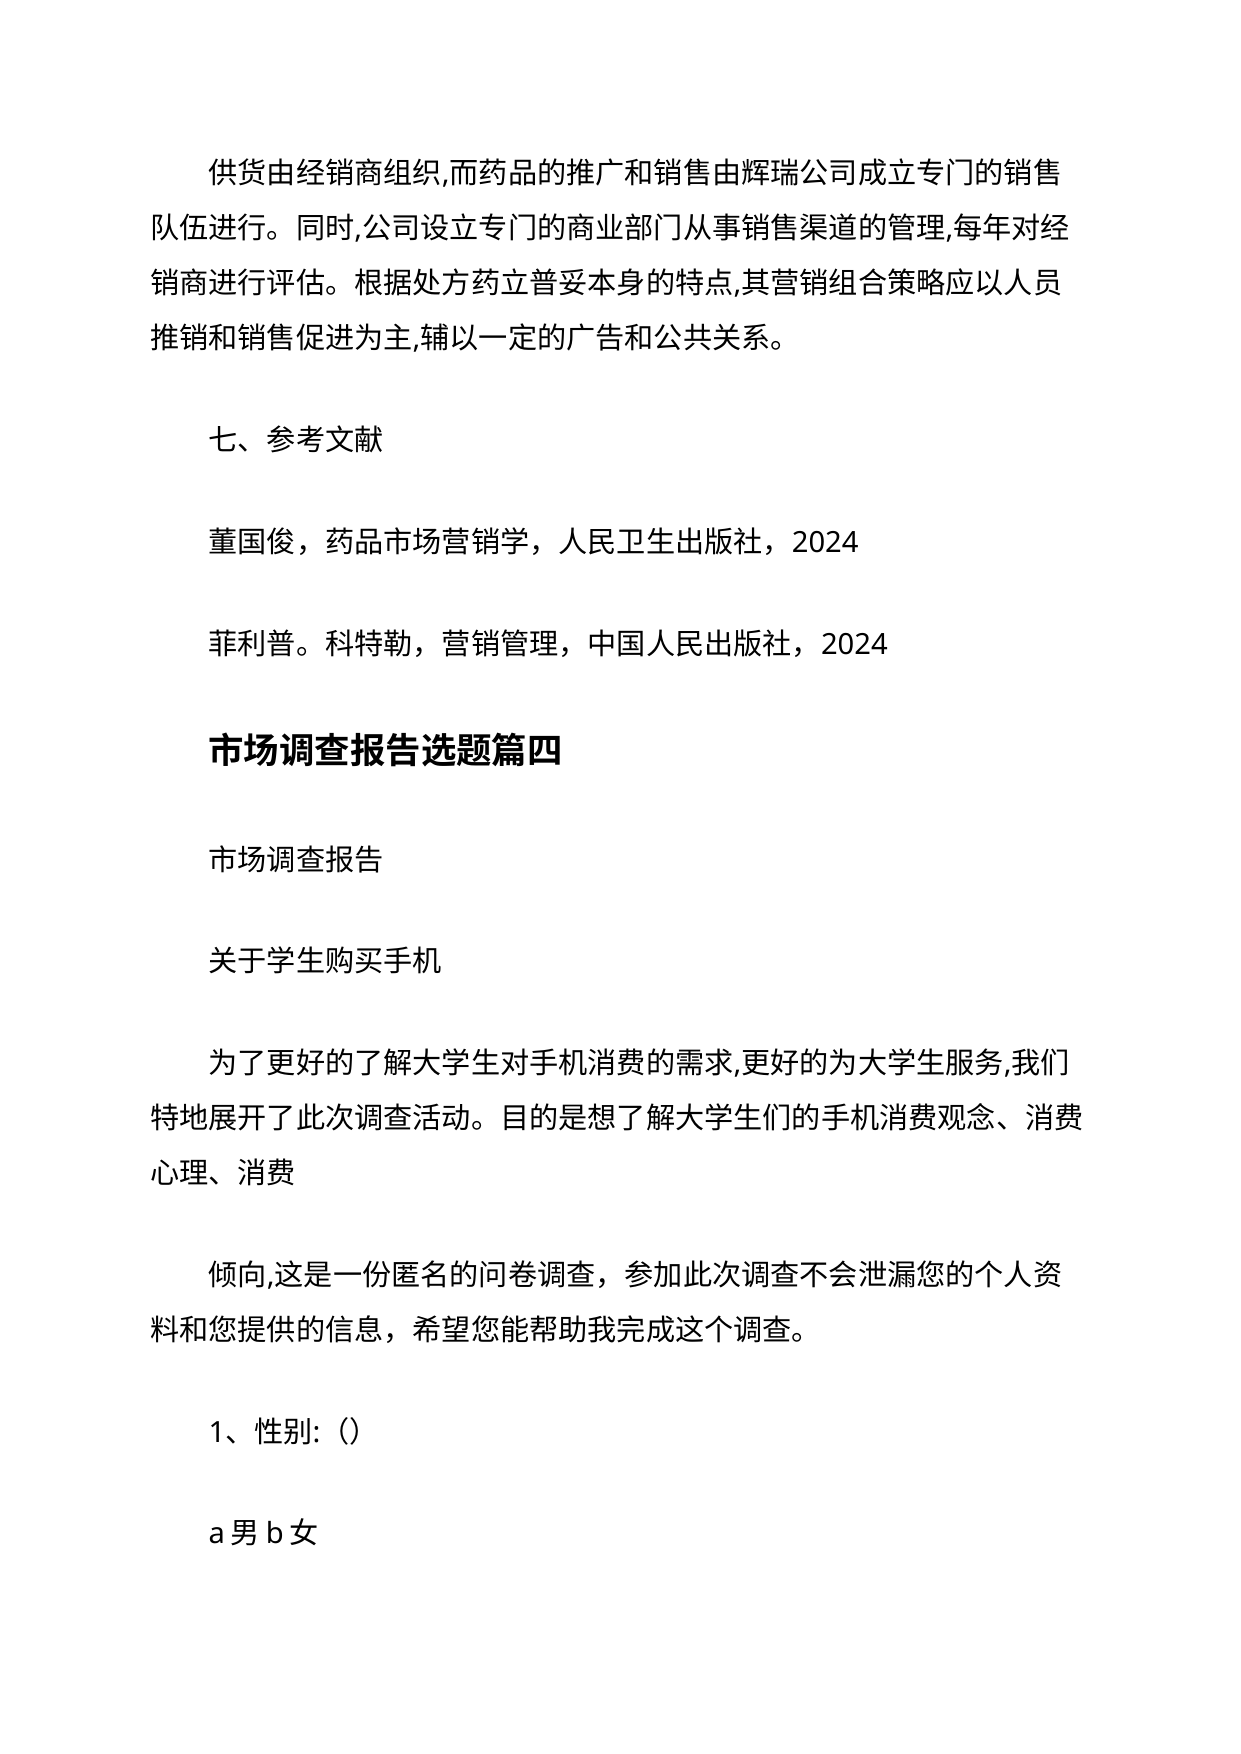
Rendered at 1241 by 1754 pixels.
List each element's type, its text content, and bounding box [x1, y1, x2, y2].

text a男b女 [150, 1510, 1090, 1552]
text 董国俊，药品市场营销学，人民卫生出版社，2024 [150, 519, 1090, 561]
text 供货由经销商组织,而药品的推广和销售由辉瑞公司成立专门的销售队伍进行。同时,公司设立专门的商业部门从事销售渠道的管理,每年对经销商进行评估。根据处方药立普妥本身的特点,其营销组合策略应以人员推销和销售促进为主,辅以一定的广告和公共关系。 [150, 150, 1090, 357]
text 七、参考文献 [150, 417, 1090, 459]
text 为了更好的了解大学生对手机消费的需求,更好的为大学生服务,我们特地展开了此次调查活动。目的是想了解大学生们的手机消费观念、消费心理、消费 [150, 1040, 1090, 1192]
text 市场调查报告选题篇四 [150, 723, 1090, 774]
text 市场调查报告 [150, 836, 1090, 878]
text 倾向,这是一份匿名的问卷调查，参加此次调查不会泄漏您的个人资料和您提供的信息，希望您能帮助我完成这个调查。 [150, 1251, 1090, 1349]
text 1、性别:（） [150, 1408, 1090, 1451]
text 菲利普。科特勒，营销管理，中国人民出版社，2024 [150, 621, 1090, 663]
text 关于学生购买手机 [150, 938, 1090, 980]
